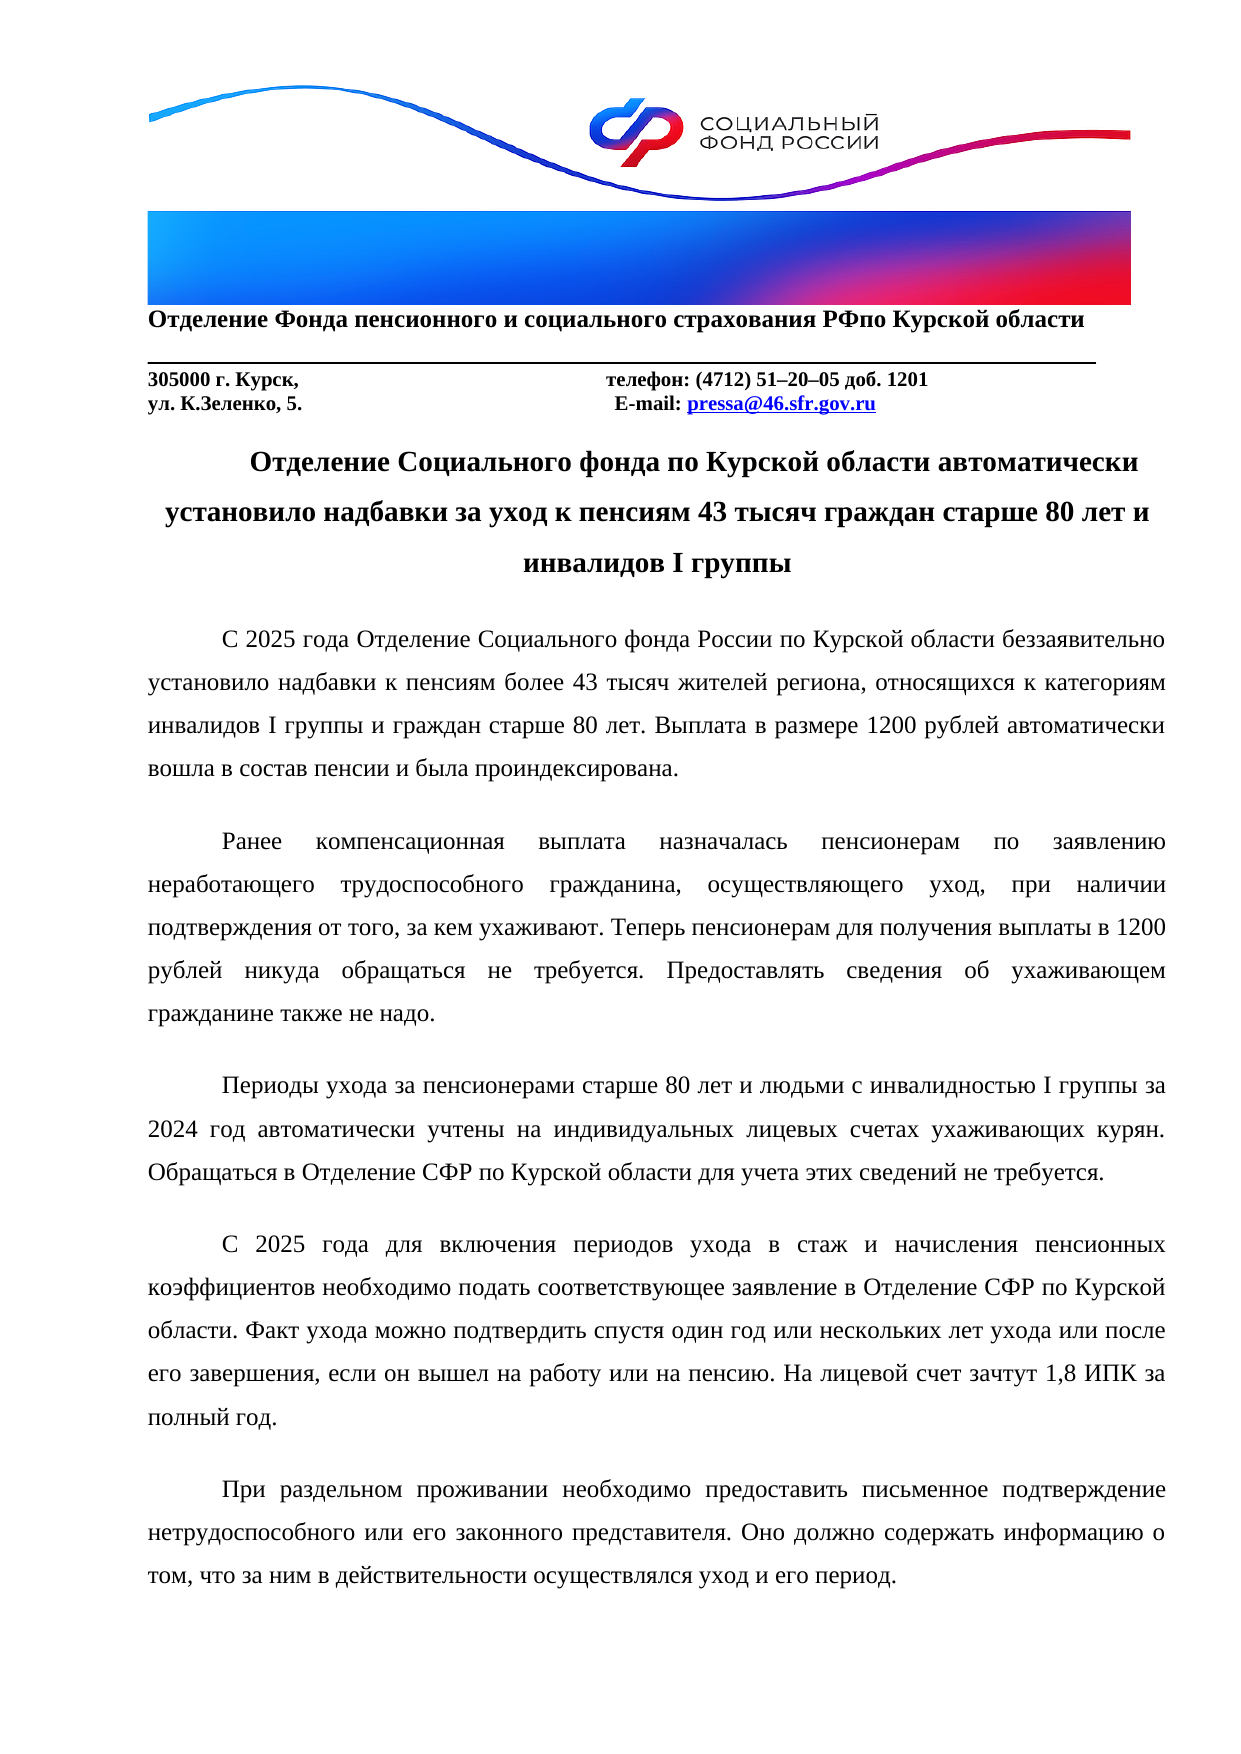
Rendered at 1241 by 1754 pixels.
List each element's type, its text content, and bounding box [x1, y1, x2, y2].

picture [147, 81, 1131, 305]
text Отделение Социального фонда по Курской области автоматически установило надбавки за уход к пенсиям 43 тысяч граждан старше 80 лет и инвалидов I группы [148, 444, 1167, 578]
text Периоды ухода за пенсионерами старше 80 лет и людьми с инвалидностью I группы за 2024 год автоматически учтены на индивидуальных лицевых счетах ухаживающих курян. Обращаться в Отделение СФР по Курской области для учета этих сведений не требуется. [148, 1071, 1167, 1186]
text Отделение Фонда пенсионного и социального страхования РФпо Курской области [148, 304, 1167, 333]
text _________________________________________________________________ [148, 333, 1167, 367]
text Ранее компенсационная выплата назначалась пенсионерам по заявлению неработающего трудоспособного гражданина, осуществляющего уход, при наличии подтверждения от того, за кем ухаживают. Теперь пенсионерам для получения выплаты в 1200 рублей никуда обращаться не требуется. Предоставлять сведения об ухаживающем гражданине также не надо. [148, 826, 1167, 1027]
text С 2025 года Отделение Социального фонда России по Курской области беззаявительно установило надбавки к пенсиям более 43 тысяч жителей региона, относящихся к категориям инвалидов I группы и граждан старше 80 лет. Выплата в размере 1200 рублей автоматически вошла в состав пенсии и была проиндексирована. [148, 624, 1167, 782]
text С 2025 года для включения периодов ухода в стаж и начисления пенсионных коэффициентов необходимо подать соответствующее заявление в Отделение СФР по Курской области. Факт ухода можно подтвердить спустя один год или нескольких лет ухода или после его завершения, если он вышел на работу или на пенсию. На лицевой счет зачтут 1,8 ИПК за полный год. [148, 1229, 1167, 1430]
text При раздельном проживании необходимо предоставить письменное подтверждение нетрудоспособного или его законного представителя. Оно должно содержать информацию о том, что за ним в действительности осуществлялся уход и его период. [148, 1474, 1167, 1589]
text ул. К.Зеленко, 5. Е-mail: pressa@46.sfr.gov.ru [148, 391, 1167, 415]
text 305000 г. Курск, телефон: (4712) 51–20–05 доб. 1201 [148, 367, 1167, 391]
